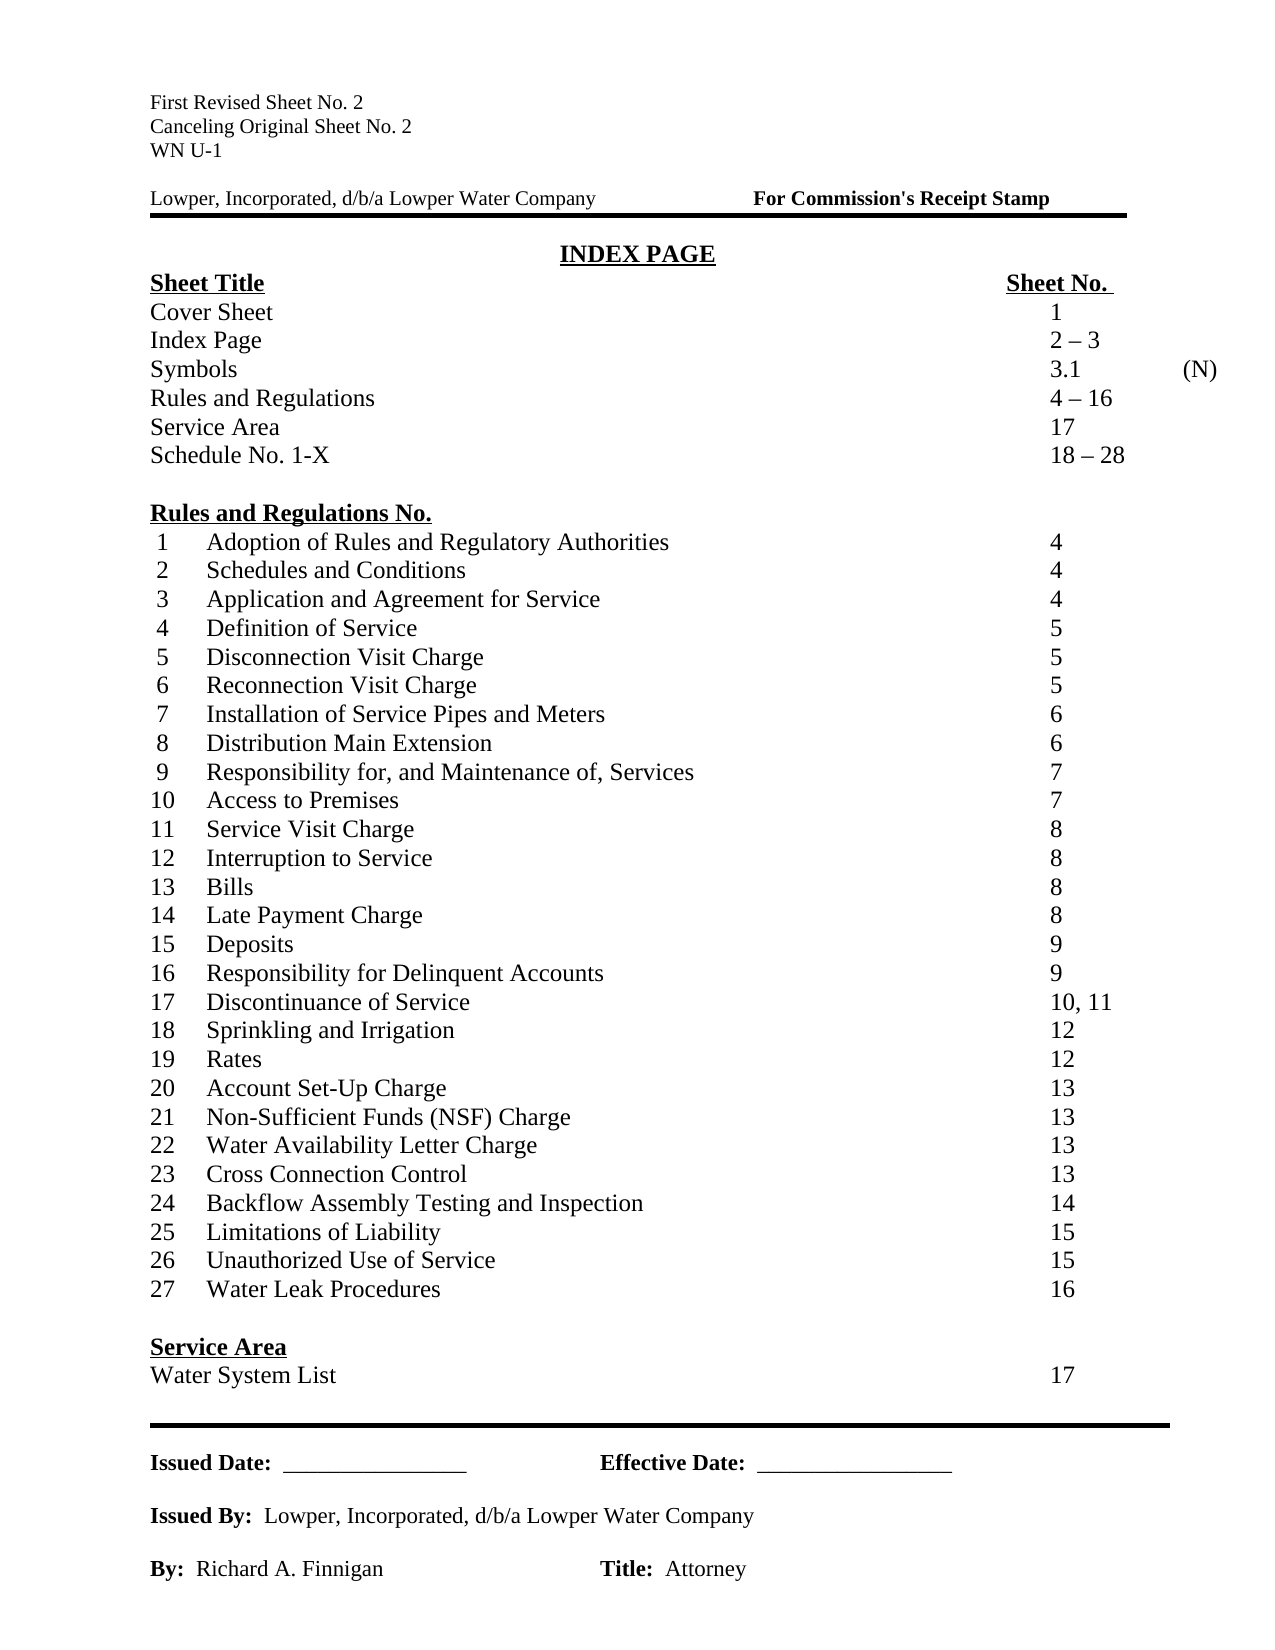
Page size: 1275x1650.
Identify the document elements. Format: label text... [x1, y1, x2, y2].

text 16 Responsibility for Delinquent Accounts 9 [150, 958, 1125, 987]
subtitle Service Area 17 [150, 412, 1125, 440]
text 18 Sprinkling and Irrigation 12 [150, 1015, 1125, 1044]
text Rules and Regulations 4 – 16 [150, 383, 1125, 412]
text 23 Cross Connection Control 13 [150, 1159, 1125, 1188]
text 3 Application and Agreement for Service 4 [150, 584, 1125, 613]
text 9 Responsibility for, and Maintenance of, Services 7 [150, 757, 1125, 785]
subtitle Schedule No. 1-X 18 – 28 [150, 440, 1125, 469]
text Sheet Title Sheet No. [150, 268, 1125, 297]
text 22 Water Availability Letter Charge 13 [150, 1130, 1125, 1159]
text Index Page 2 – 3 [150, 325, 1125, 354]
text Symbols 3.1 (N) [150, 354, 1125, 383]
text 15 Deposits 9 [150, 929, 1125, 958]
text 25 Limitations of Liability 15 [150, 1217, 1125, 1245]
text 24 Backflow Assembly Testing and Inspection 14 [150, 1188, 1125, 1217]
text 8 Distribution Main Extension 6 [150, 728, 1125, 757]
text 6 Reconnection Visit Charge 5 [150, 670, 1125, 699]
text Water System List 17 [150, 1360, 1125, 1389]
subtitle INDEX PAGE [150, 239, 1125, 268]
text 13 Bills 8 [150, 872, 1125, 900]
text Cover Sheet 1 [150, 297, 1125, 325]
text 14 Late Payment Charge 8 [150, 900, 1125, 929]
text 12 Interruption to Service 8 [150, 843, 1125, 872]
text 17 Discontinuance of Service 10, 11 [150, 987, 1125, 1015]
text 4 Definition of Service 5 [150, 613, 1125, 642]
text 20 Account Set-Up Charge 13 [150, 1073, 1125, 1102]
text 2 Schedules and Conditions 4 [150, 555, 1125, 584]
subtitle 1 Adoption of Rules and Regulatory Authorities 4 [150, 527, 1125, 555]
text 26 Unauthorized Use of Service 15 [150, 1245, 1125, 1274]
text Service Area [150, 1332, 1125, 1360]
text 19 Rates 12 [150, 1044, 1125, 1073]
text 5 Disconnection Visit Charge 5 [150, 642, 1125, 670]
text 11 Service Visit Charge 8 [150, 814, 1125, 843]
text 10 Access to Premises 7 [150, 785, 1125, 814]
subtitle Rules and Regulations No. [150, 498, 1125, 527]
text 27 Water Leak Procedures 16 [150, 1274, 1125, 1303]
text 21 Non-Sufficient Funds (NSF) Charge 13 [150, 1102, 1125, 1130]
text 7 Installation of Service Pipes and Meters 6 [150, 699, 1125, 728]
